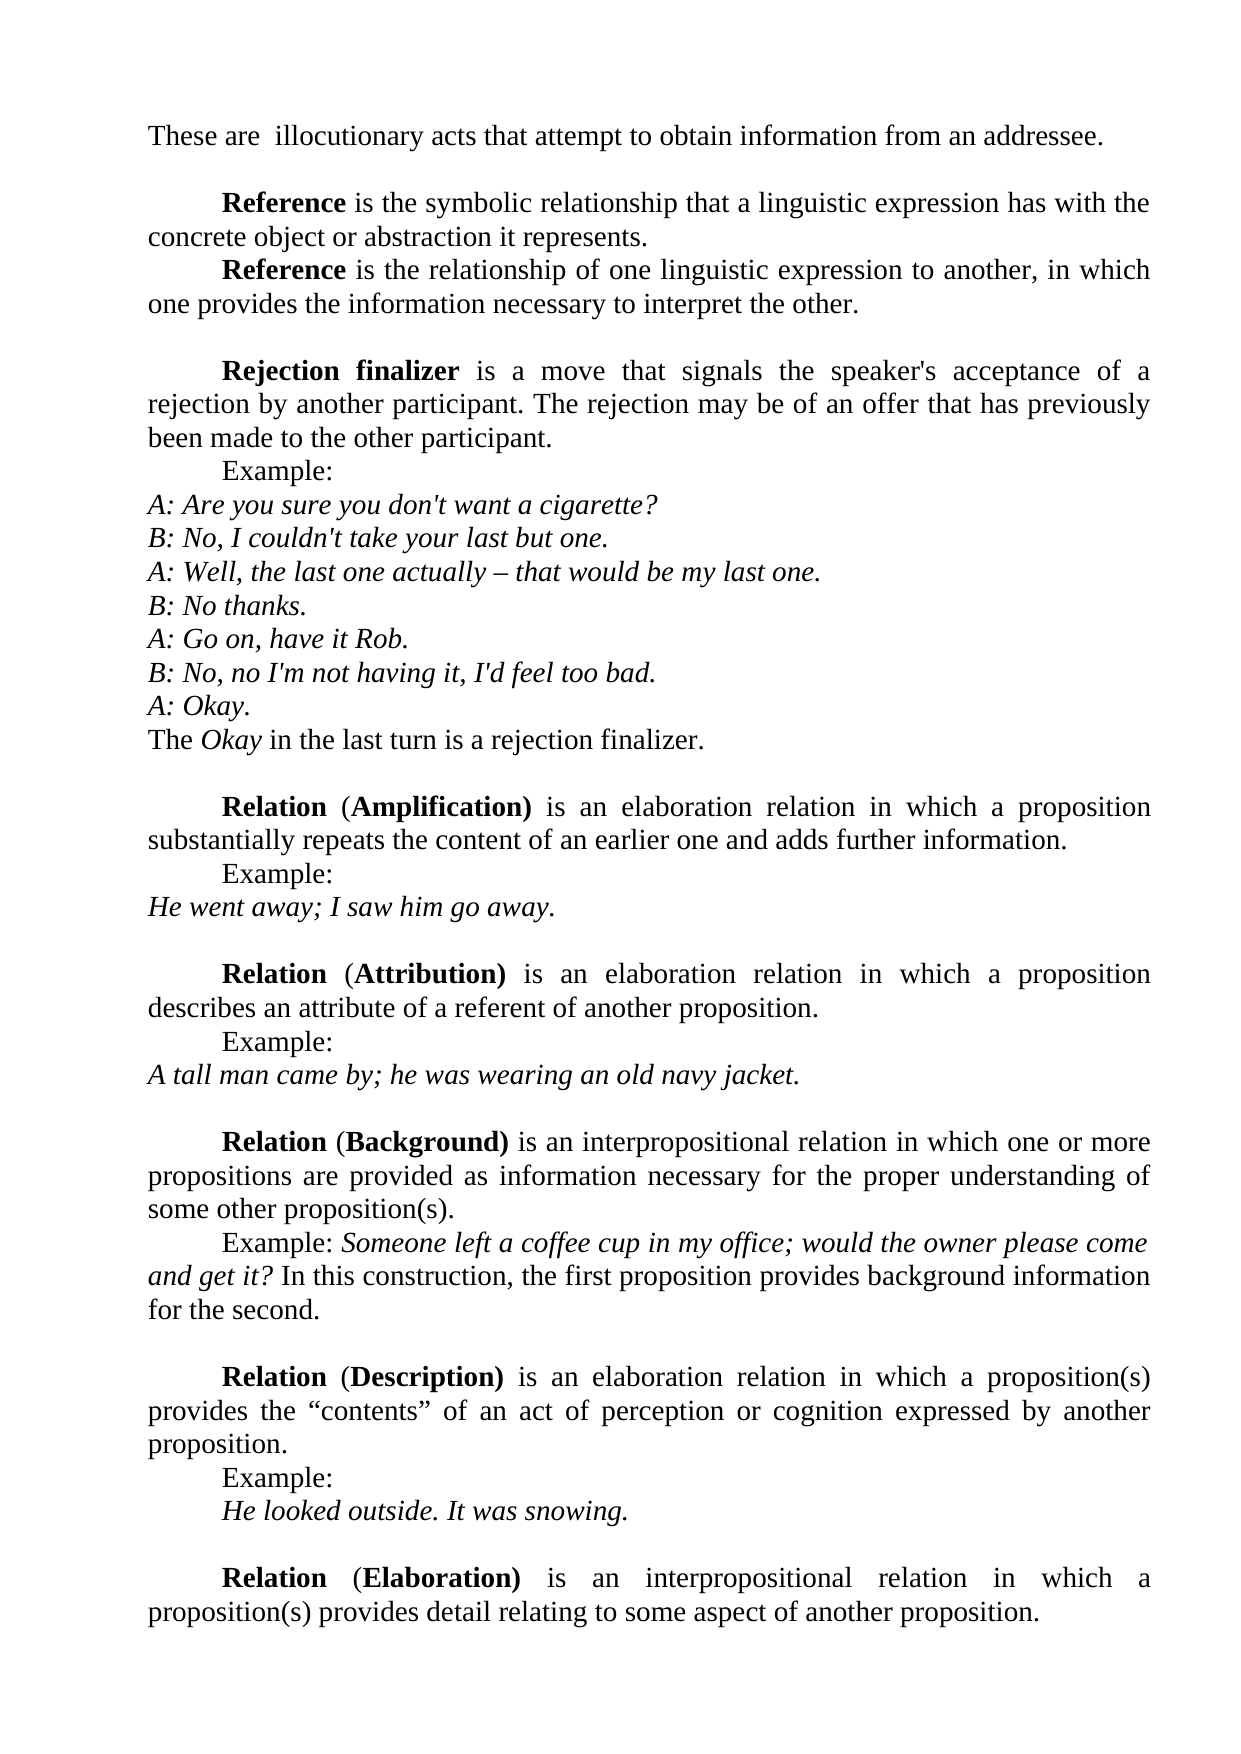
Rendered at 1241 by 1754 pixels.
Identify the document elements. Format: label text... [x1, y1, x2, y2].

text These are illocutionary acts that attempt to obtain information from an addressee. [148, 118, 1152, 152]
text A: Are you sure you don't want a cigarette? [148, 487, 1152, 521]
text B: No thanks. [148, 588, 1152, 621]
text Reference is the symbolic relationship that a linguistic expression has with the concrete object or abstraction it represents. [148, 185, 1152, 252]
text A: Go on, have it Rob. [148, 621, 1152, 655]
text Example: [148, 1460, 1152, 1493]
text Example: [148, 453, 1152, 487]
text A tall man came by; he was wearing an old navy jacket. [148, 1057, 1152, 1091]
text Example: Someone left a coffee cup in my office; would the owner please come and get it? In this construction, the first proposition provides background information for the second. [148, 1225, 1152, 1326]
text Relation (Background) is an interpropositional relation in which one or more propositions are provided as information necessary for the proper understanding of some other proposition(s). [148, 1124, 1152, 1225]
text A: Well, the last one actually – that would be my last one. [148, 554, 1152, 588]
text Relation (Amplification) is an elaboration relation in which a proposition substantially repeats the content of an earlier one and adds further information. [148, 789, 1152, 856]
text B: No, I couldn't take your last but one. [148, 521, 1152, 554]
text Example: [148, 856, 1152, 889]
text Reference is the relationship of one linguistic expression to another, in which one provides the information necessary to interpret the other. [148, 252, 1152, 319]
text Relation (Attribution) is an elaboration relation in which a proposition describes an attribute of a referent of another proposition. [148, 957, 1152, 1024]
text Rejection finalizer is a move that signals the speaker's acceptance of a rejection by another participant. The rejection may be of an offer that has previously been made to the other participant. [148, 353, 1152, 453]
text Relation (Elaboration) is an interpropositional relation in which a proposition(s) provides detail relating to some aspect of another proposition. [148, 1560, 1152, 1627]
text A: Okay. [148, 688, 1152, 722]
text The Okay in the last turn is a rejection finalizer. [148, 722, 1152, 755]
text Relation (Description) is an elaboration relation in which a proposition(s) provides the “contents” of an act of perception or cognition expressed by another proposition. [148, 1359, 1152, 1460]
text B: No, no I'm not having it, I'd feel too bad. [148, 655, 1152, 688]
text Example: [148, 1024, 1152, 1057]
text He looked outside. It was snowing. [148, 1493, 1152, 1527]
text He went away; I saw him go away. [148, 889, 1152, 923]
